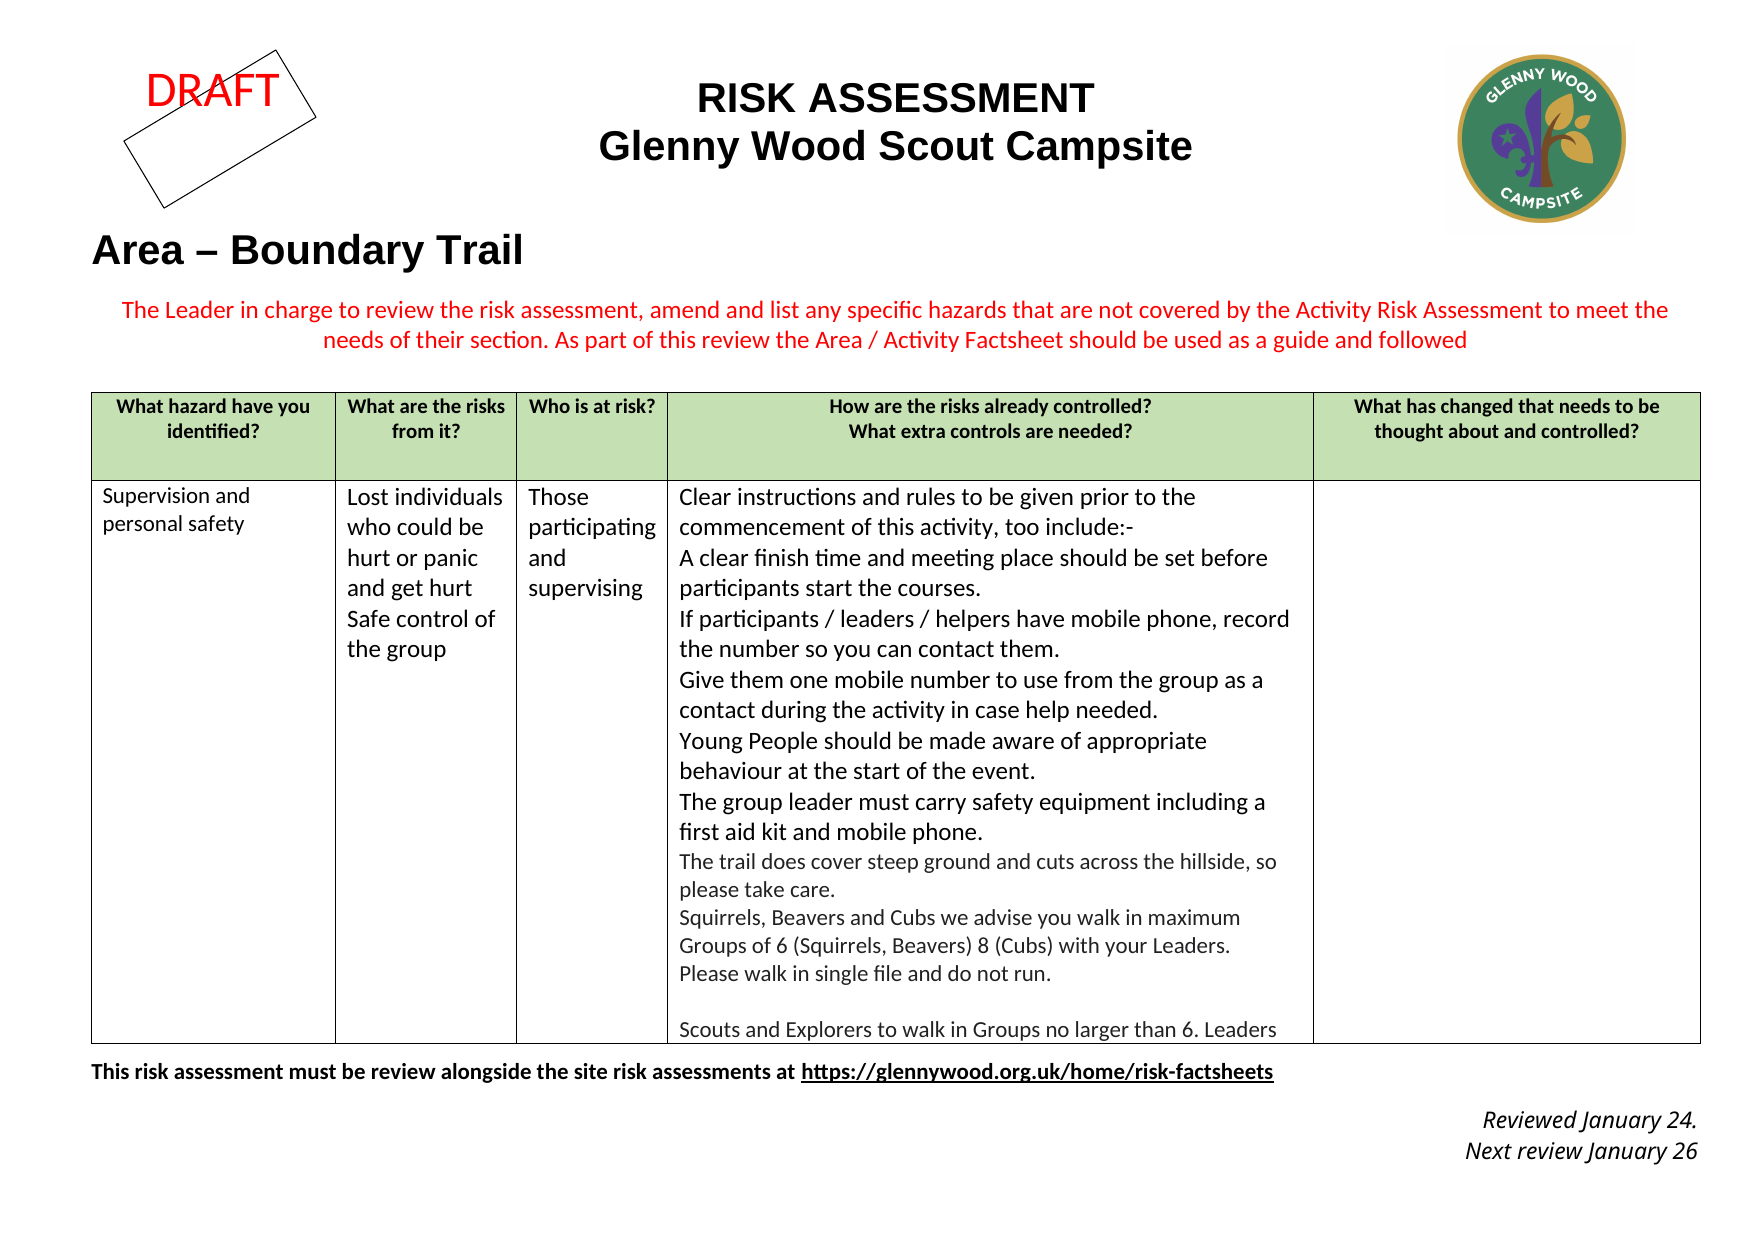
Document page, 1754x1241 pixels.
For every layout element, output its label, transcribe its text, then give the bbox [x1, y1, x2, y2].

table_cell Lost individuals who could be hurt or panic and get hurt Safe control of the group [336, 481, 516, 1043]
text Area – Boundary Trail [91, 226, 1700, 273]
table_header How are the risks already controlled? What extra controls are needed? [668, 393, 1313, 480]
table_cell Those participating and supervising [517, 481, 667, 1043]
table_cell [1314, 481, 1700, 1043]
text The Leader in charge to review the risk assessment, amend and list any specific hazards that are not covered by the Activity Risk Assessment to meet the needs of their section. As part of this review the Area / Activity Factsheet should be used as a guide and followed [91, 294, 1700, 355]
table_header Who is at risk? [517, 393, 667, 480]
table_header What hazard have you identified? [92, 393, 335, 480]
table_header What has changed that needs to be thought about and controlled? [1314, 393, 1700, 480]
picture [1446, 43, 1637, 226]
table_header What are the risks from it? [336, 393, 516, 480]
table_cell Supervision and personal safety [92, 481, 335, 1043]
